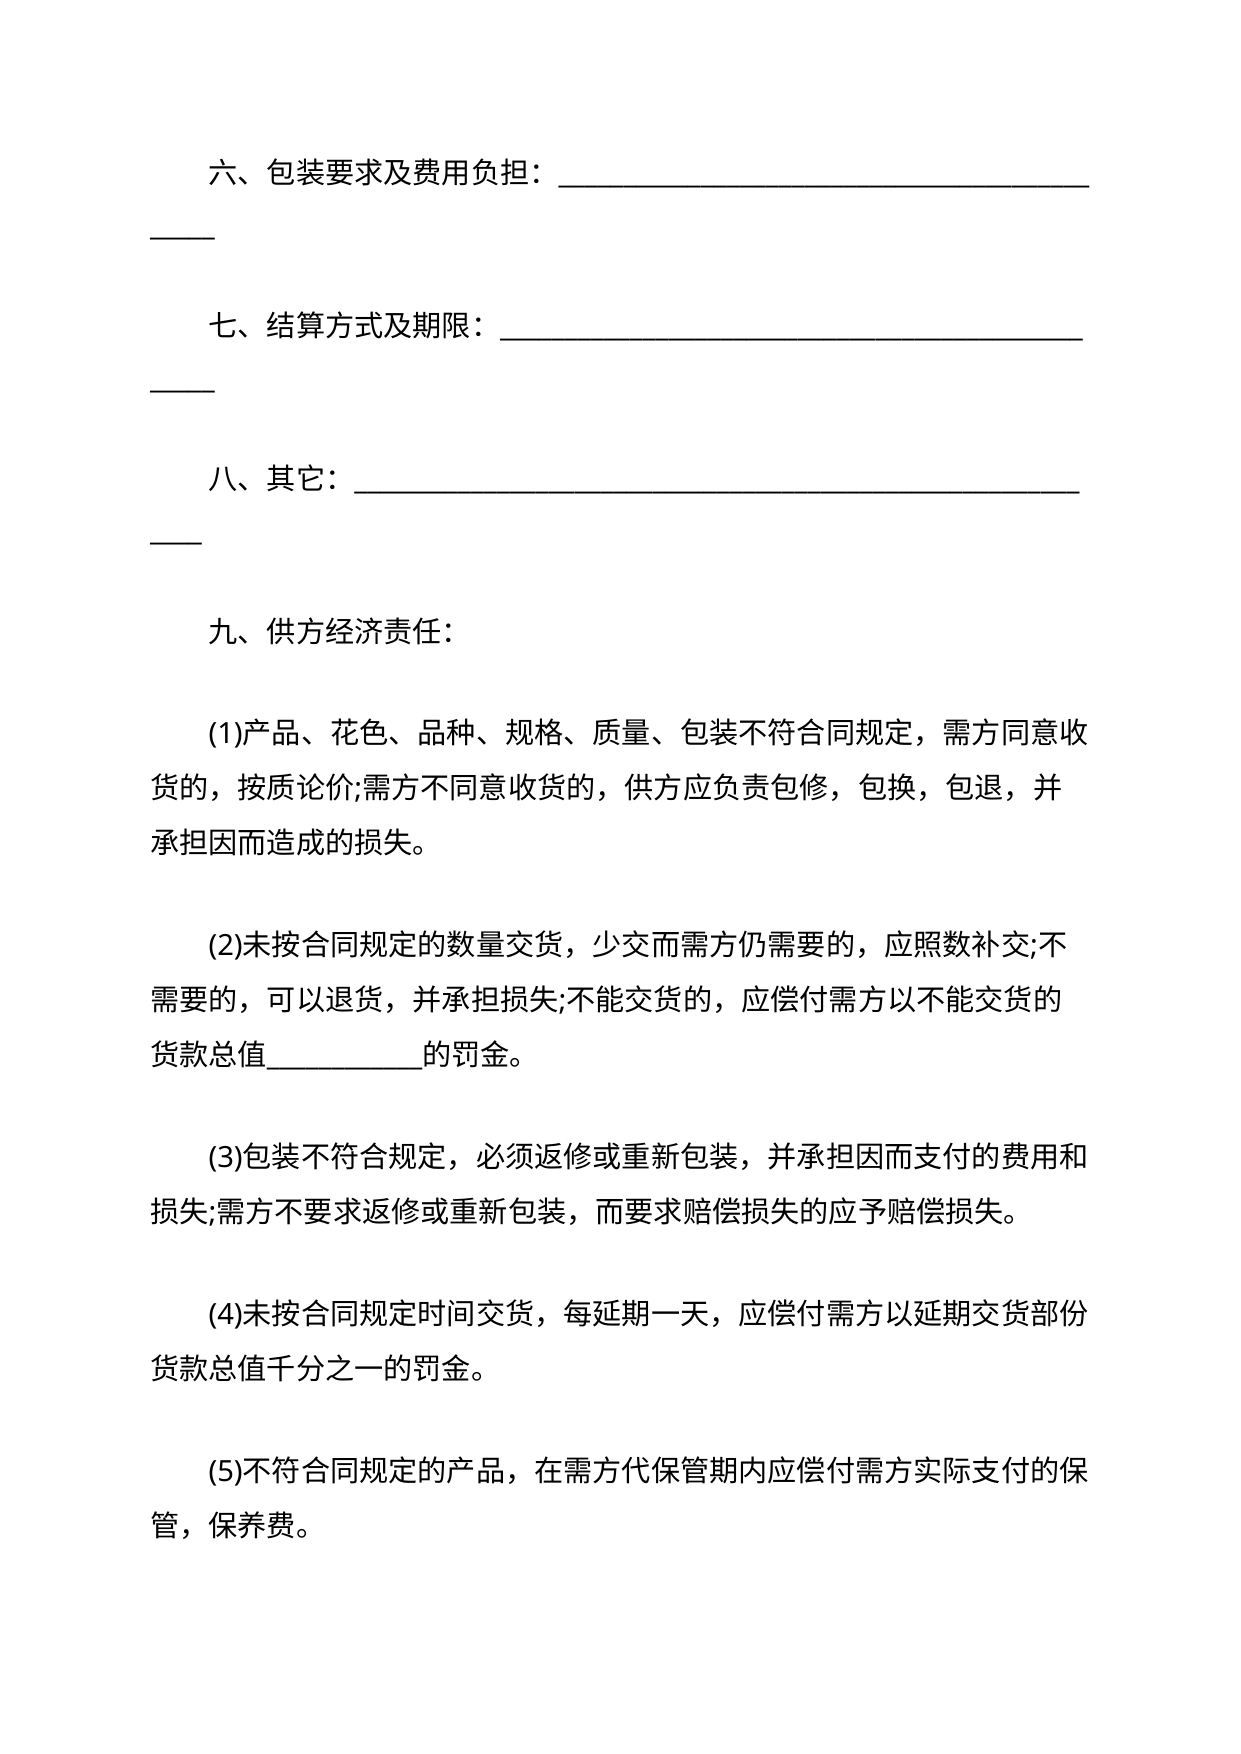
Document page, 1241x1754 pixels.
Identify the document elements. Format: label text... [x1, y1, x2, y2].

text 七、结算方式及期限：__________________________________________________ [150, 303, 1090, 397]
text 八、其它：____________________________________________________________ [150, 455, 1090, 549]
text 九、供方经济责任： [150, 608, 1090, 650]
text (1)产品、花色、品种、规格、质量、包装不符合同规定，需方同意收货的，按质论价;需方不同意收货的，供方应负责包修，包换，包退，并承担因而造成的损失。 [150, 710, 1090, 862]
text (2)未按合同规定的数量交货，少交而需方仍需要的，应照数补交;不需要的，可以退货，并承担损失;不能交货的，应偿付需方以不能交货的货款总值____________的罚金。 [150, 922, 1090, 1074]
text 六、包装要求及费用负担：______________________________________________ [150, 150, 1090, 244]
text (4)未按合同规定时间交货，每延期一天，应偿付需方以延期交货部份货款总值千分之一的罚金。 [150, 1291, 1090, 1388]
text (3)包装不符合规定，必须返修或重新包装，并承担因而支付的费用和损失;需方不要求返修或重新包装，而要求赔偿损失的应予赔偿损失。 [150, 1134, 1090, 1231]
text (5)不符合同规定的产品，在需方代保管期内应偿付需方实际支付的保管，保养费。 [150, 1447, 1090, 1545]
